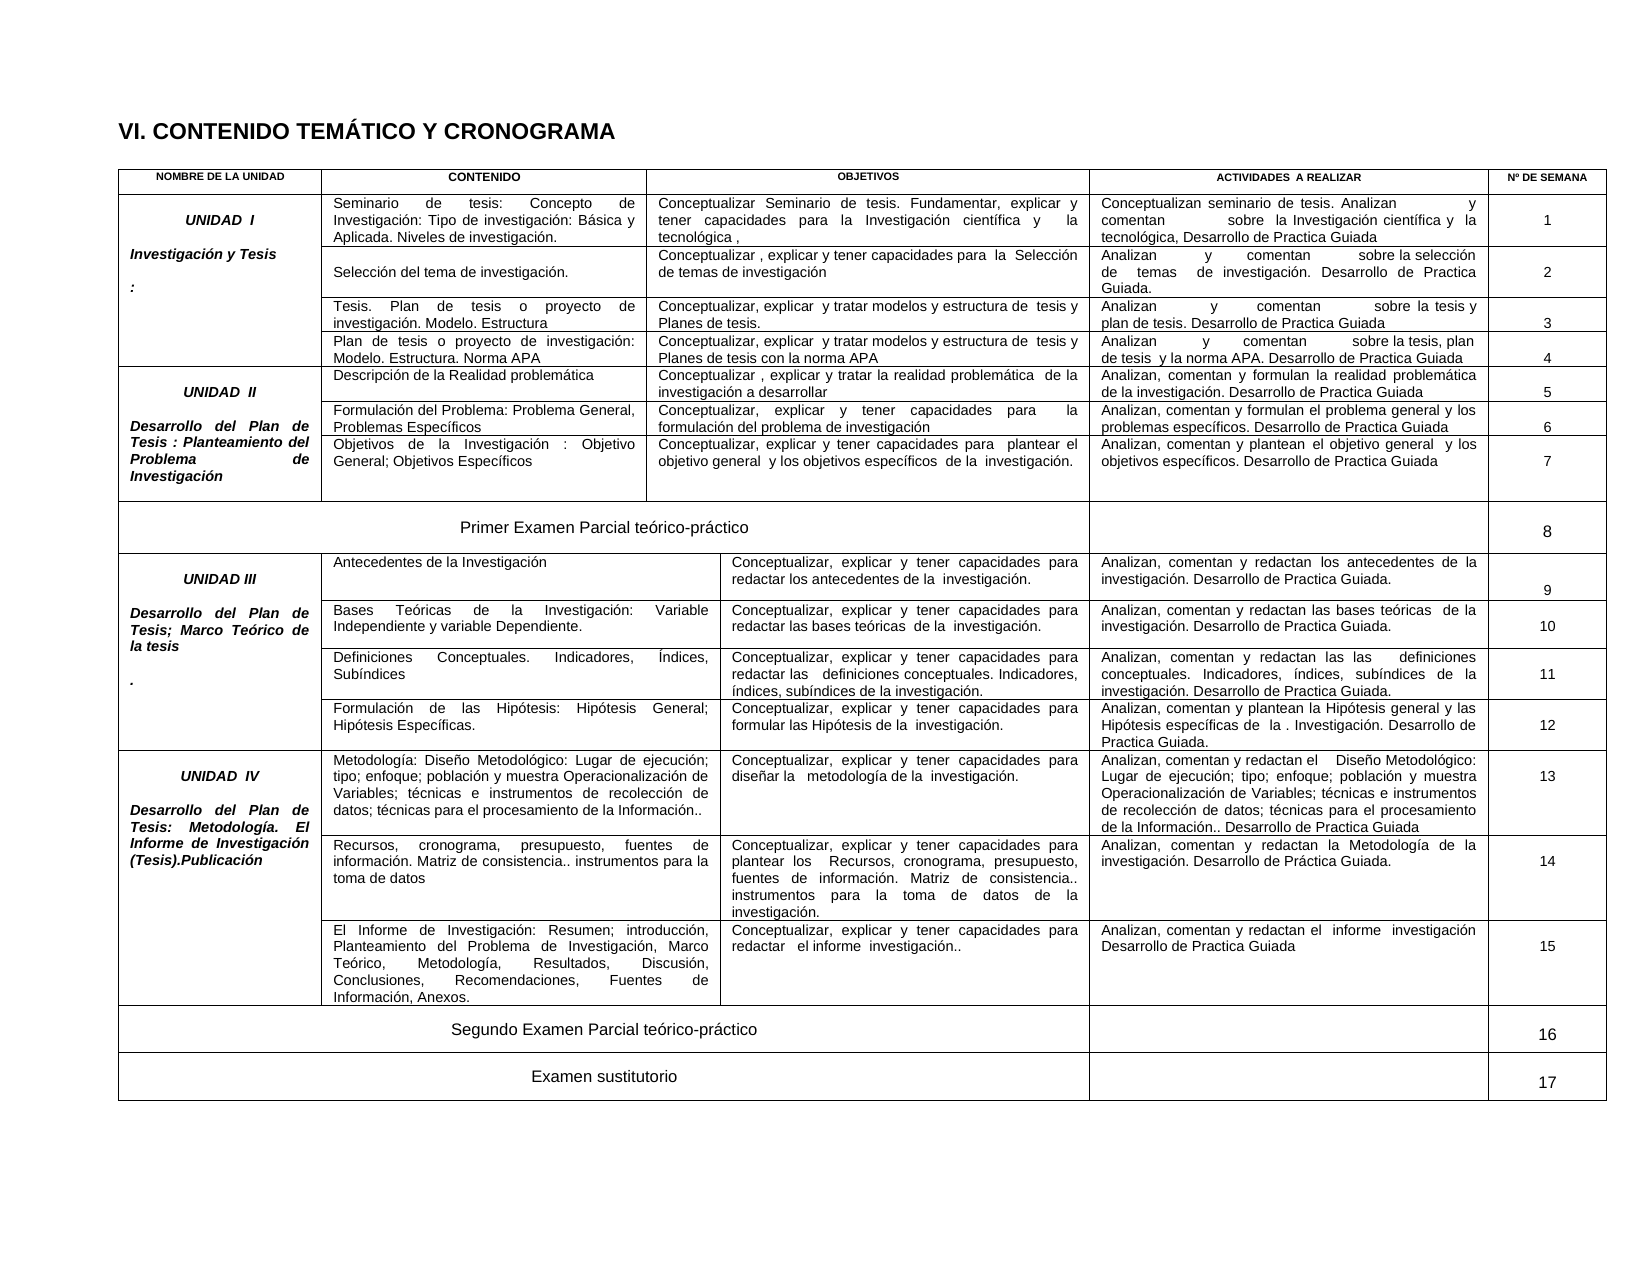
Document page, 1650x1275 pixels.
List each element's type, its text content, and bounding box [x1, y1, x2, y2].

table_cell Analizan, comentan y redactan las bases teóricas de la investigación. Desarrollo de Practica Guiada. [1090, 601, 1488, 648]
table_cell Conceptualizar , explicar y tratar la realidad problemática de la investigación a desarrollar [647, 367, 1089, 401]
table_cell [1090, 502, 1488, 553]
table_cell Examen sustitutorio [119, 1053, 1089, 1099]
table_cell 15 [1489, 921, 1606, 1005]
table_cell Analizan, comentan y plantean el objetivo general y los objetivos específicos. Desarrollo de Practica Guiada [1090, 436, 1488, 501]
table_cell Tesis. Plan de tesis o proyecto de investigación. Modelo. Estructura [322, 298, 646, 331]
table_cell Analizan, comentan y redactan el informe investigación Desarrollo de Practica Guiada [1090, 921, 1488, 1005]
table_cell Definiciones Conceptuales. Indicadores, Índices, Subíndices [322, 649, 720, 699]
table_cell Antecedentes de la Investigación [322, 554, 720, 600]
table_cell 5 [1489, 367, 1606, 401]
table_header NOMBRE DE LA UNIDAD [119, 170, 321, 194]
table_cell 4 [1489, 332, 1606, 366]
table_cell Bases Teóricas de la Investigación: Variable Independiente y variable Dependiente. [322, 601, 720, 648]
table_cell Formulación de las Hipótesis: Hipótesis General; Hipótesis Específicas. [322, 700, 720, 750]
table_cell 8 [1489, 502, 1606, 553]
table_cell 14 [1489, 836, 1606, 920]
table_cell 7 [1489, 436, 1606, 501]
table_cell 9 [1489, 554, 1606, 600]
table_cell Conceptualizar, explicar y tener capacidades para redactar las bases teóricas de la investigación. [721, 601, 1089, 648]
table_cell Descripción de la Realidad problemática [322, 367, 646, 401]
table_cell UNIDAD III Desarrollo del Plan de Tesis; Marco Teórico de la tesis . [119, 554, 321, 750]
table_cell 13 [1489, 751, 1606, 835]
table_cell UNIDAD I Investigación y Tesis : [119, 195, 321, 366]
table_cell Conceptualizar, explicar y tener capacidades para redactar los antecedentes de la investigación. [721, 554, 1089, 600]
table_cell 17 [1489, 1053, 1606, 1099]
table_cell Formulación del Problema: Problema General, Problemas Específicos [322, 402, 646, 435]
table_cell Analizan, comentan y formulan la realidad problemática de la investigación. Desarrollo de Practica Guiada [1090, 367, 1488, 401]
table_cell Conceptualizan seminario de tesis. Analizan y comentan sobre la Investigación científica y la tecnológica, Desarrollo de Practica Guiada [1090, 195, 1488, 246]
table_cell Conceptualizar, explicar y tener capacidades para diseñar la metodología de la investigación. [721, 751, 1089, 835]
table_cell Conceptualizar, explicar y tener capacidades para formular las Hipótesis de la investigación. [721, 700, 1089, 750]
table_cell 6 [1489, 402, 1606, 435]
table_cell Analizan y comentan sobre la tesis y plan de tesis. Desarrollo de Practica Guiada [1090, 298, 1488, 331]
table_cell Segundo Examen Parcial teórico-práctico [119, 1006, 1089, 1052]
table_cell Conceptualizar, explicar y tener capacidades para la formulación del problema de investigación [647, 402, 1089, 435]
table_cell UNIDAD IV Desarrollo del Plan de Tesis: Metodología. El Informe de Investigación (Tesis).Publicación [119, 751, 321, 1005]
table_cell UNIDAD II Desarrollo del Plan de Tesis : Planteamiento del Problema de Investigación [119, 367, 321, 501]
table_cell Conceptualizar, explicar y tener capacidades para redactar el informe investigación.. [721, 921, 1089, 1005]
table_cell Metodología: Diseño Metodológico: Lugar de ejecución; tipo; enfoque; población y muestra Operacionalización de Variables; técnicas e instrumentos de recolección de datos; técnicas para el procesamiento de la Información.. [322, 751, 720, 835]
table_cell Analizan y comentan sobre la selección de temas de investigación. Desarrollo de Practica Guiada. [1090, 247, 1488, 297]
table_cell [1090, 1006, 1488, 1052]
table_cell Analizan, comentan y redactan la Metodología de la investigación. Desarrollo de Práctica Guiada. [1090, 836, 1488, 920]
table_cell Plan de tesis o proyecto de investigación: Modelo. Estructura. Norma APA [322, 332, 646, 366]
table_cell [1090, 1053, 1488, 1099]
table_cell Primer Examen Parcial teórico-práctico [119, 502, 1089, 553]
table_cell 2 [1489, 247, 1606, 297]
table_header OBJETIVOS [647, 170, 1089, 194]
table_cell 1 [1489, 195, 1606, 246]
table_cell Analizan y comentan sobre la tesis, plan de tesis y la norma APA. Desarrollo de Practica Guiada [1090, 332, 1488, 366]
table_header Nº DE SEMANA [1489, 170, 1606, 194]
table_cell El Informe de Investigación: Resumen; introducción, Planteamiento del Problema de Investigación, Marco Teórico, Metodología, Resultados, Discusión, Conclusiones, Recomendaciones, Fuentes de Información, Anexos. [322, 921, 720, 1005]
table_cell Recursos, cronograma, presupuesto, fuentes de información. Matriz de consistencia.. instrumentos para la toma de datos [322, 836, 720, 920]
table_cell 12 [1489, 700, 1606, 750]
table_header CONTENIDO [322, 170, 646, 194]
table_cell 3 [1489, 298, 1606, 331]
table_cell Conceptualizar, explicar y tener capacidades para plantear los Recursos, cronograma, presupuesto, fuentes de información. Matriz de consistencia.. instrumentos para la toma de datos de la investigación. [721, 836, 1089, 920]
table_cell Conceptualizar , explicar y tener capacidades para la Selección de temas de investigación [647, 247, 1089, 297]
table_cell Conceptualizar, explicar y tener capacidades para plantear el objetivo general y los objetivos específicos de la investigación. [647, 436, 1089, 501]
table_cell 10 [1489, 601, 1606, 648]
table_cell Objetivos de la Investigación : Objetivo General; Objetivos Específicos [322, 436, 646, 501]
table_cell Selección del tema de investigación. [322, 247, 646, 297]
table_cell Analizan, comentan y redactan los antecedentes de la investigación. Desarrollo de Practica Guiada. [1090, 554, 1488, 600]
table_cell Analizan, comentan y plantean la Hipótesis general y las Hipótesis específicas de la . Investigación. Desarrollo de Practica Guiada. [1090, 700, 1488, 750]
text VI. CONTENIDO TEMÁTICO Y CRONOGRAMA [118, 118, 1532, 144]
table_cell 16 [1489, 1006, 1606, 1052]
table_cell Analizan, comentan y redactan el Diseño Metodológico: Lugar de ejecución; tipo; enfoque; población y muestra Operacionalización de Variables; técnicas e instrumentos de recolección de datos; técnicas para el procesamiento de la Información.. Desarrollo de Practica Guiada [1090, 751, 1488, 835]
table_header ACTIVIDADES A REALIZAR [1090, 170, 1488, 194]
table_cell Conceptualizar, explicar y tratar modelos y estructura de tesis y Planes de tesis con la norma APA [647, 332, 1089, 366]
table_cell Analizan, comentan y formulan el problema general y los problemas específicos. Desarrollo de Practica Guiada [1090, 402, 1488, 435]
table_cell Conceptualizar Seminario de tesis. Fundamentar, explicar y tener capacidades para la Investigación científica y la tecnológica , [647, 195, 1089, 246]
table_cell 11 [1489, 649, 1606, 699]
table_cell Analizan, comentan y redactan las las definiciones conceptuales. Indicadores, índices, subíndices de la investigación. Desarrollo de Practica Guiada. [1090, 649, 1488, 699]
table_cell Conceptualizar, explicar y tratar modelos y estructura de tesis y Planes de tesis. [647, 298, 1089, 331]
table_cell Conceptualizar, explicar y tener capacidades para redactar las definiciones conceptuales. Indicadores, índices, subíndices de la investigación. [721, 649, 1089, 699]
table_cell Seminario de tesis: Concepto de Investigación: Tipo de investigación: Básica y Aplicada. Niveles de investigación. [322, 195, 646, 246]
